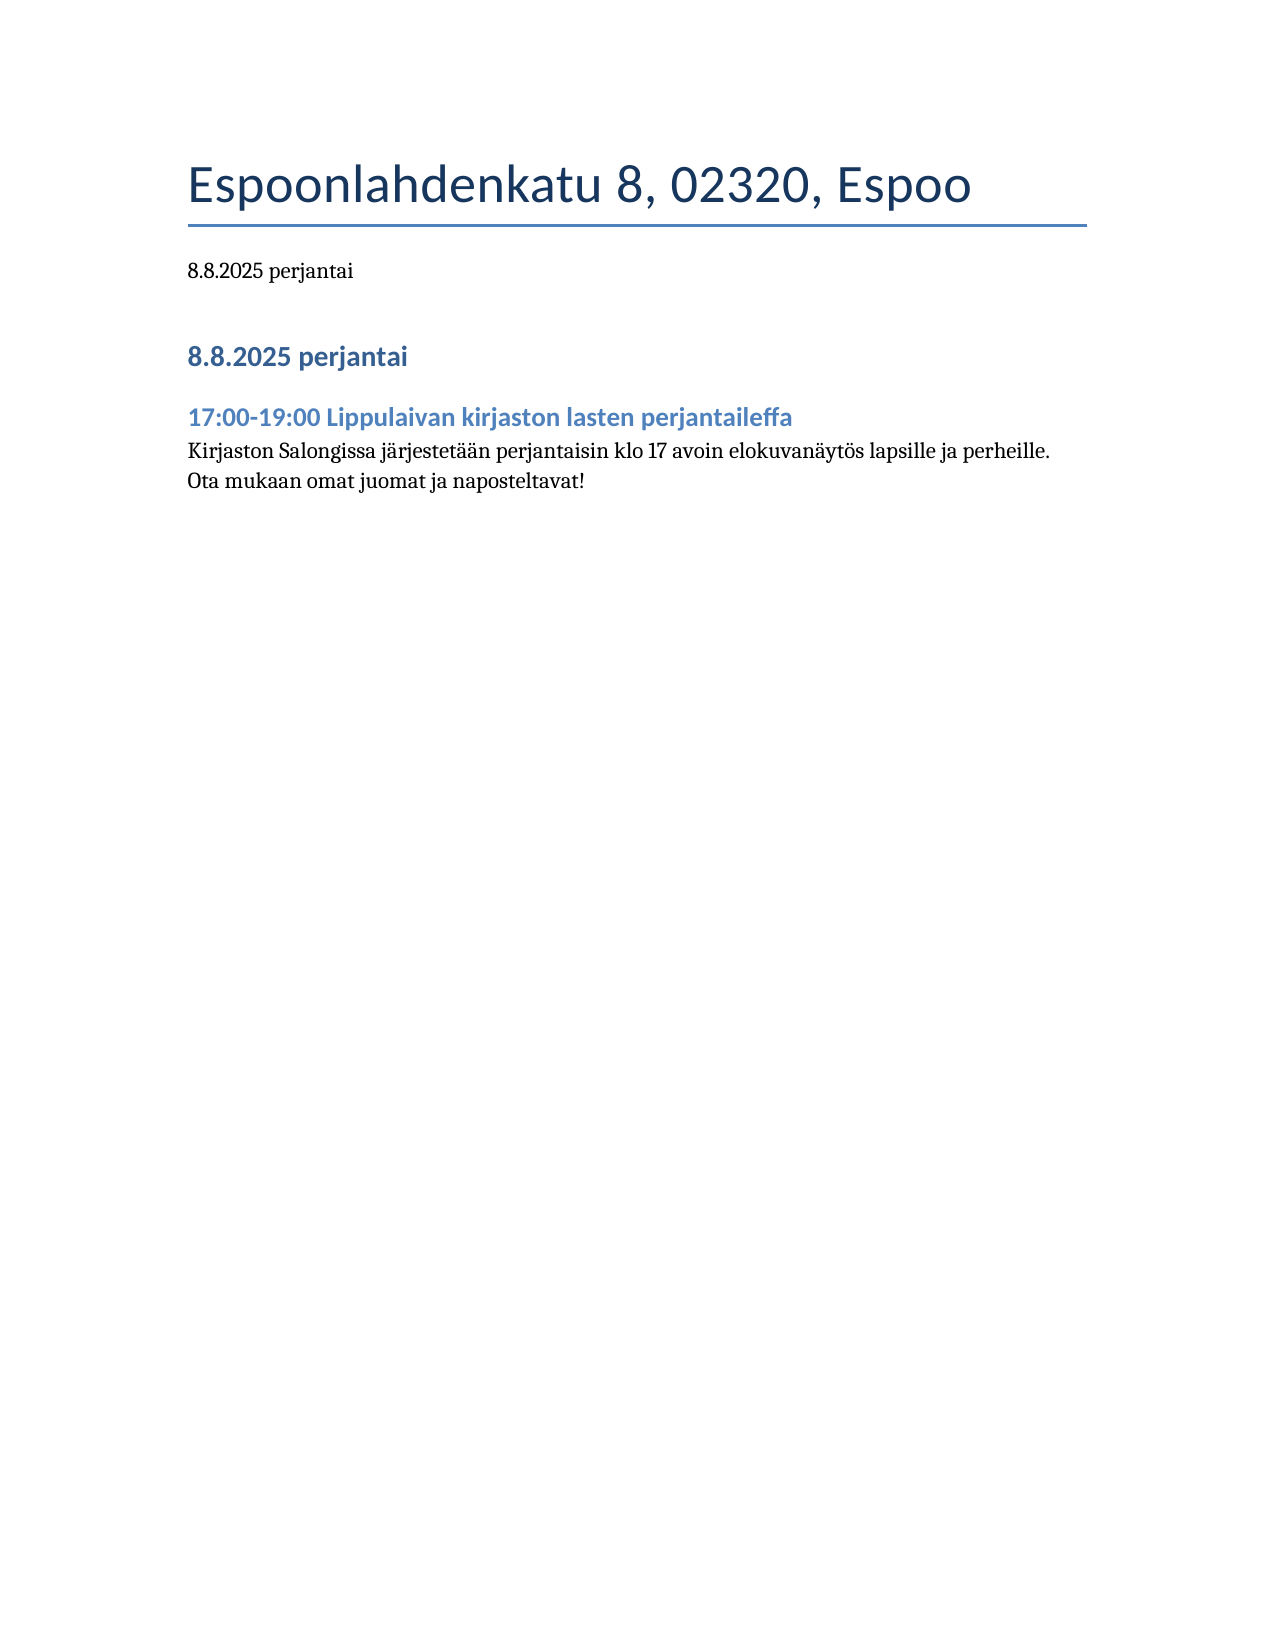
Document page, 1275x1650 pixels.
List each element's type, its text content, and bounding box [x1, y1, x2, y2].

subtitle 17:00-19:00 Lippulaivan kirjaston lasten perjantaileffa [187, 400, 1087, 433]
subtitle 8.8.2025 perjantai [187, 338, 1087, 374]
title Espoonlahdenkatu 8, 02320, Espoo [187, 150, 1087, 227]
text Kirjaston Salongissa järjestetään perjantaisin klo 17 avoin elokuvanäytös lapsille ja perheille. Ota mukaan omat juomat ja naposteltavat! [187, 438, 1087, 494]
text 8.8.2025 perjantai [187, 258, 1087, 284]
